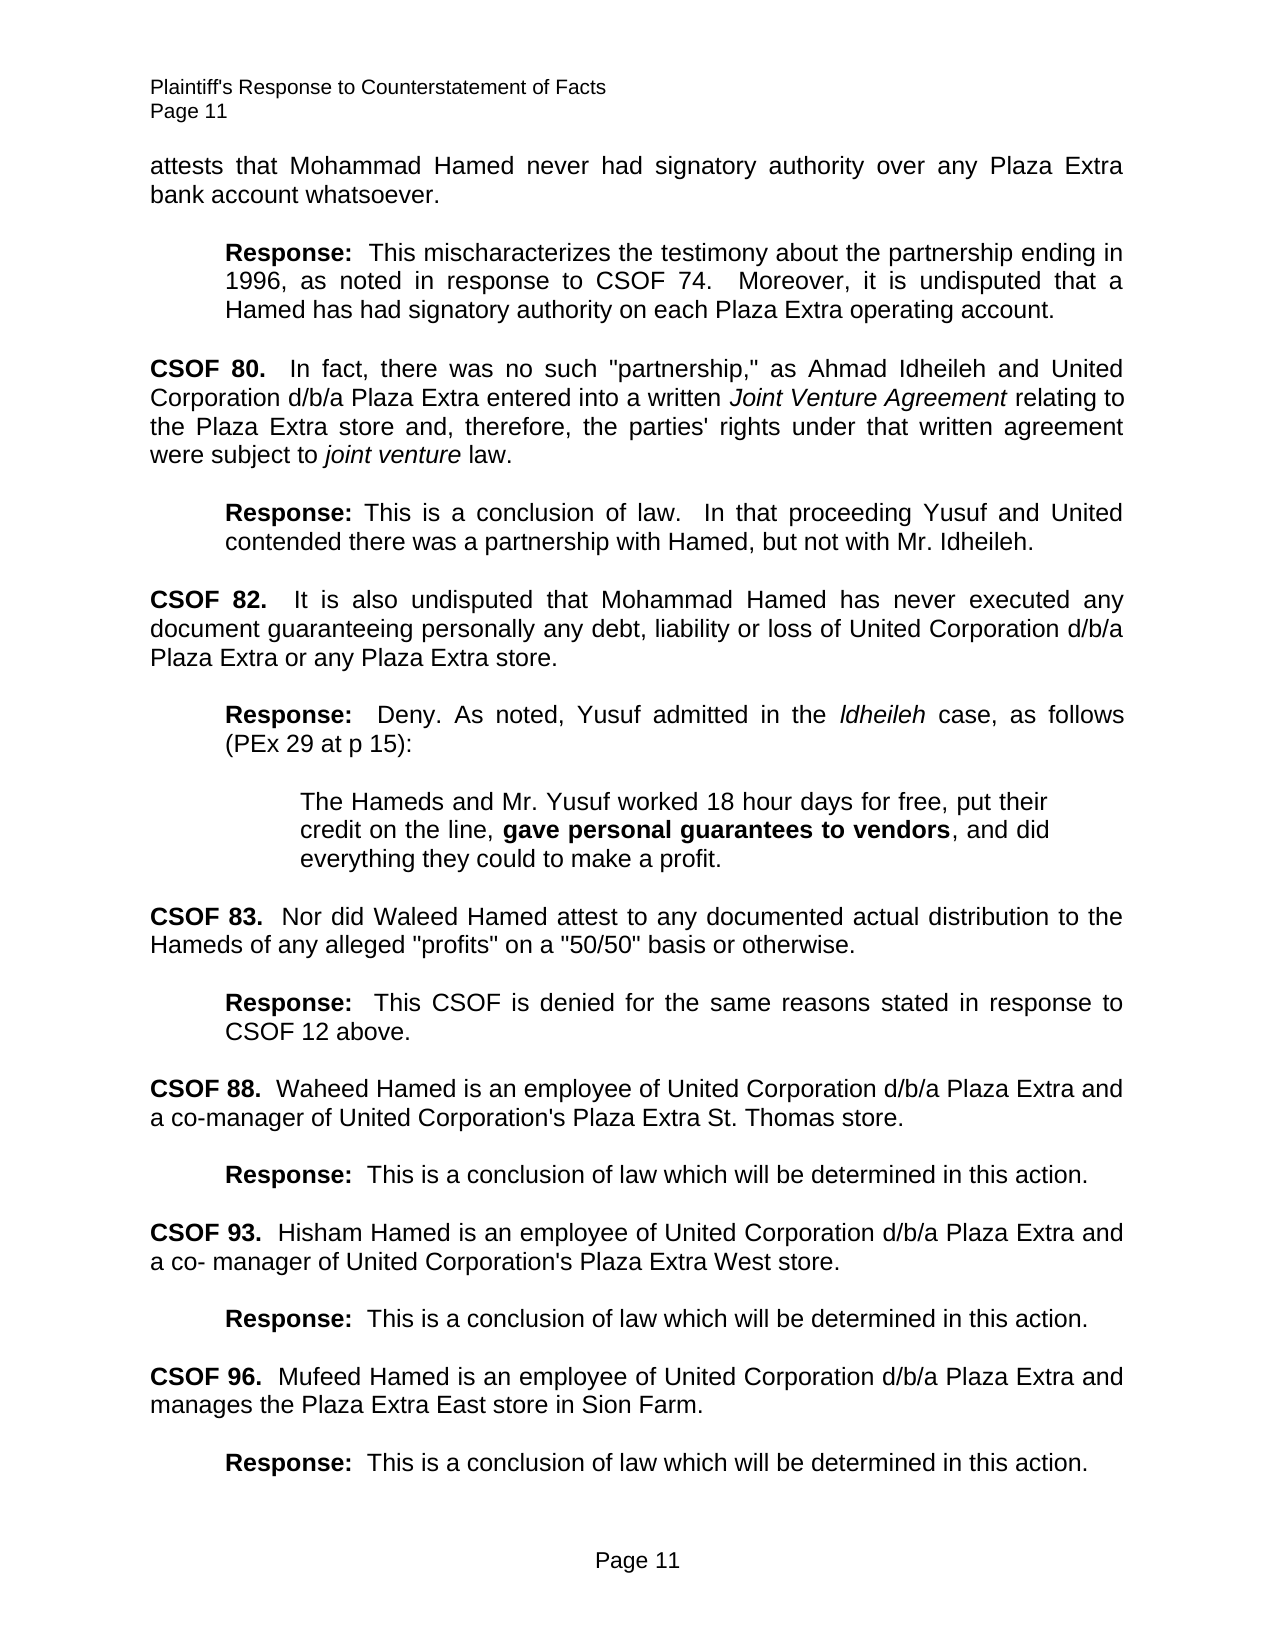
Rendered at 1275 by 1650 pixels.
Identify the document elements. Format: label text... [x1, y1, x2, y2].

text Response: This is a conclusion of law which will be determined in this action. [225, 1448, 1125, 1477]
text CSOF 83. Nor did Waleed Hamed attest to any documented actual distribution to the Hameds of any alleged "profits" on a "50/50" basis or otherwise. [150, 902, 1125, 959]
text The Hameds and Mr. Yusuf worked 18 hour days for free, put their credit on the line, gave personal guarantees to vendors, and did everything they could to make a profit. [300, 787, 1050, 873]
text Response: This CSOF is denied for the same reasons stated in response to CSOF 12 above. [225, 988, 1125, 1046]
text Response: This is a conclusion of law. In that proceeding Yusuf and United contended there was a partnership with Hamed, but not with Mr. Idheileh. [225, 498, 1125, 555]
text Response: Deny. As noted, Yusuf admitted in the ldheileh case, as follows (PEx 29 at p 15): [225, 701, 1125, 758]
text CSOF 80. In fact, there was no such "partnership," as Ahmad Idheileh and United Corporation d/b/a Plaza Extra entered into a written Joint Venture Agreement relating to the Plaza Extra store and, therefore, the parties' rights under that written agreement were subject to joint venture law. [150, 354, 1125, 469]
text CSOF 88. Waheed Hamed is an employee of United Corporation d/b/a Plaza Extra and a co-manager of United Corporation's Plaza Extra St. Thomas store. [150, 1074, 1125, 1132]
text CSOF 93. Hisham Hamed is an employee of United Corporation d/b/a Plaza Extra and a co- manager of United Corporation's Plaza Extra West store. [150, 1218, 1125, 1276]
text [150, 151, 1125, 209]
text Response: This mischaracterizes the testimony about the partnership ending in 1996, as noted in response to CSOF 74. Moreover, it is undisputed that a Hamed has had signatory authority on each Plaza Extra operating account. [225, 238, 1125, 324]
text Response: This is a conclusion of law which will be determined in this action. [225, 1161, 1125, 1189]
text CSOF 82. It is also undisputed that Mohammad Hamed has never executed any document guaranteeing personally any debt, liability or loss of United Corporation d/b/a Plaza Extra or any Plaza Extra store. [150, 586, 1125, 672]
text CSOF 96. Mufeed Hamed is an employee of United Corporation d/b/a Plaza Extra and manages the Plaza Extra East store in Sion Farm. [150, 1362, 1125, 1419]
text Response: This is a conclusion of law which will be determined in this action. [225, 1304, 1125, 1333]
